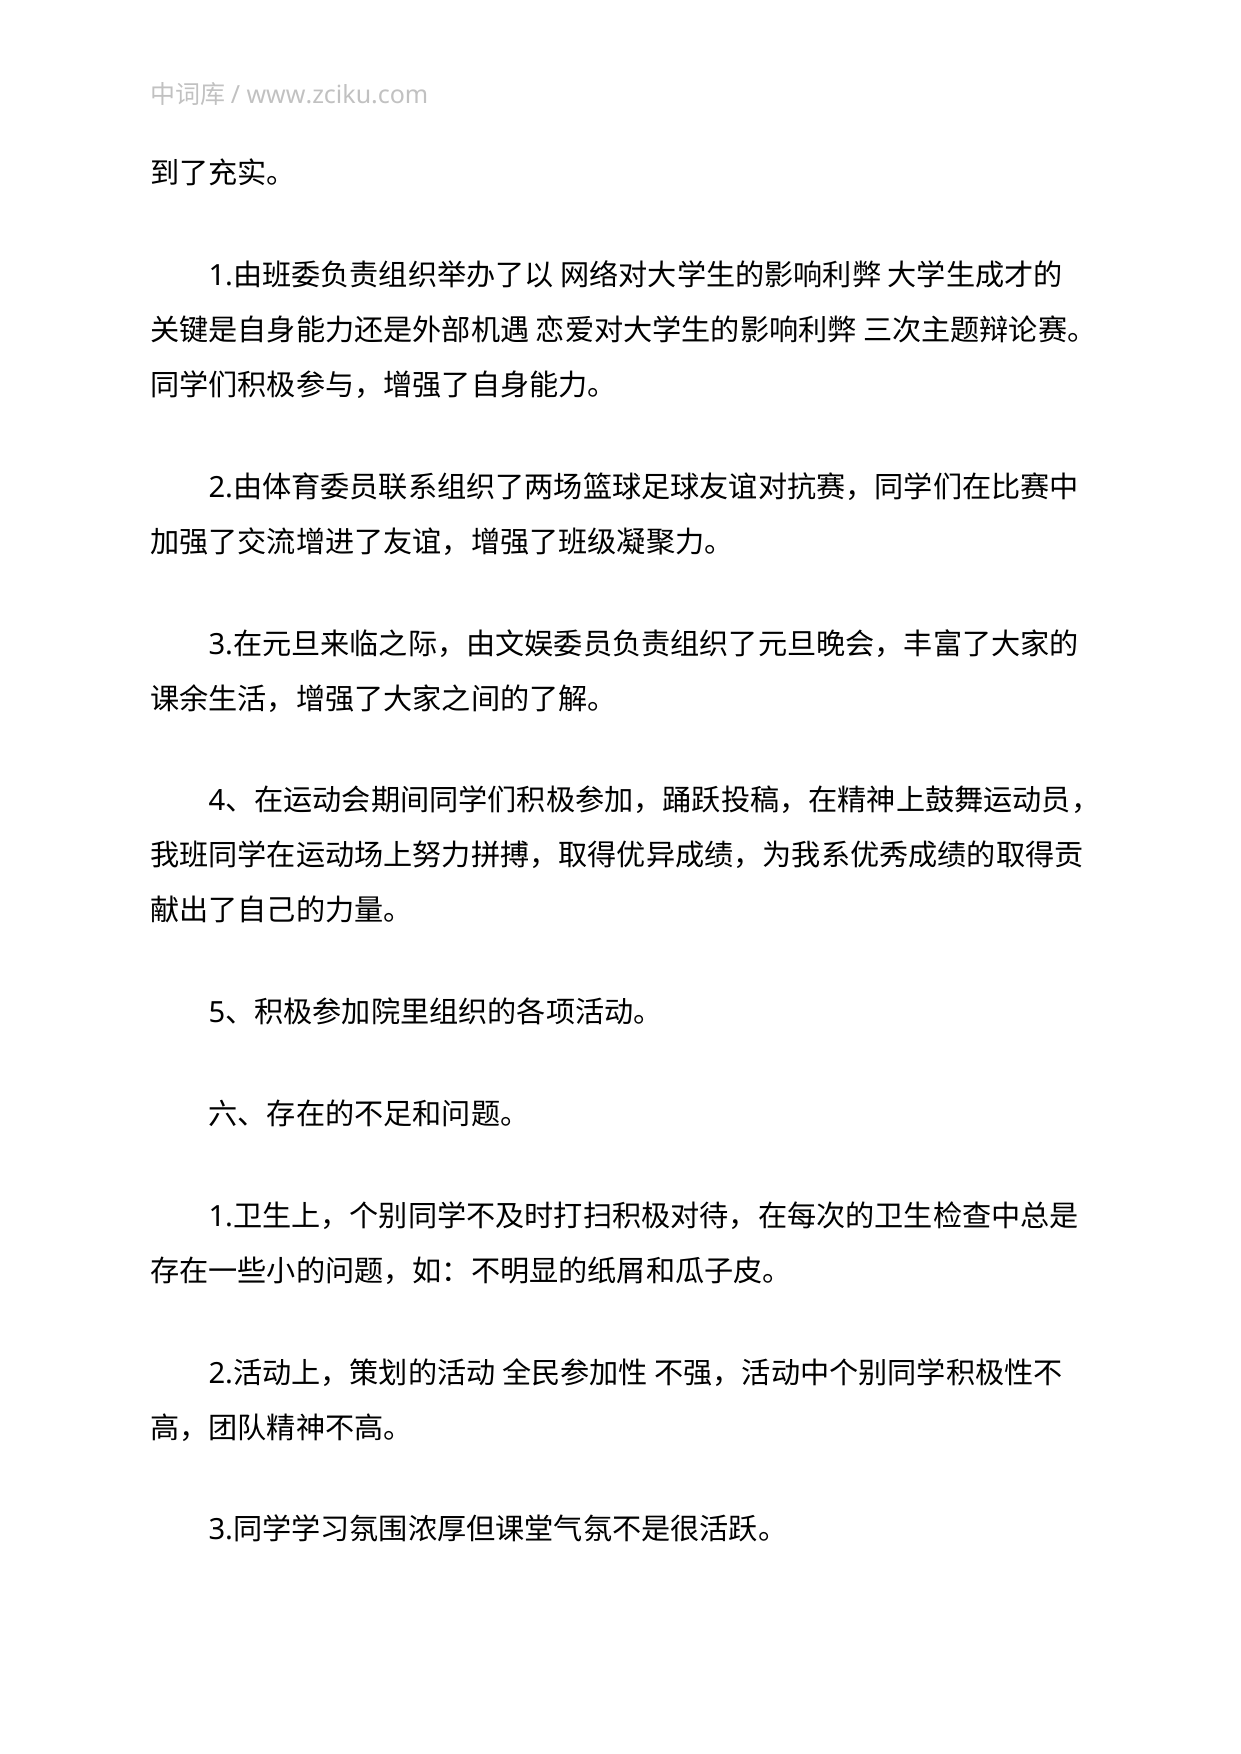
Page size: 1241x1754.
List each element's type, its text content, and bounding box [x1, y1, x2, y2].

text 2.活动上，策划的活动 全民参加性 不强，活动中个别同学积极性不高，团队精神不高。 [150, 1349, 1090, 1446]
text 5、积极参加院里组织的各项活动。 [150, 989, 1090, 1031]
text 3.在元旦来临之际，由文娱委员负责组织了元旦晚会，丰富了大家的课余生活，增强了大家之间的了解。 [150, 620, 1090, 717]
text 六、存在的不足和问题。 [150, 1091, 1090, 1133]
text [150, 150, 1090, 192]
text 1.卫生上，个别同学不及时打扫积极对待，在每次的卫生检查中总是存在一些小的问题，如：不明显的纸屑和瓜子皮。 [150, 1192, 1090, 1290]
text 4、在运动会期间同学们积极参加，踊跃投稿，在精神上鼓舞运动员，我班同学在运动场上努力拼搏，取得优异成绩，为我系优秀成绩的取得贡献出了自己的力量。 [150, 777, 1090, 929]
text 2.由体育委员联系组织了两场篮球足球友谊对抗赛，同学们在比赛中加强了交流增进了友谊，增强了班级凝聚力。 [150, 463, 1090, 561]
text 3.同学学习氛围浓厚但课堂气氛不是很活跃。 [150, 1506, 1090, 1548]
text 1.由班委负责组织举办了以 网络对大学生的影响利弊 大学生成才的关键是自身能力还是外部机遇 恋爱对大学生的影响利弊 三次主题辩论赛。同学们积极参与，增强了自身能力。 [150, 252, 1090, 404]
